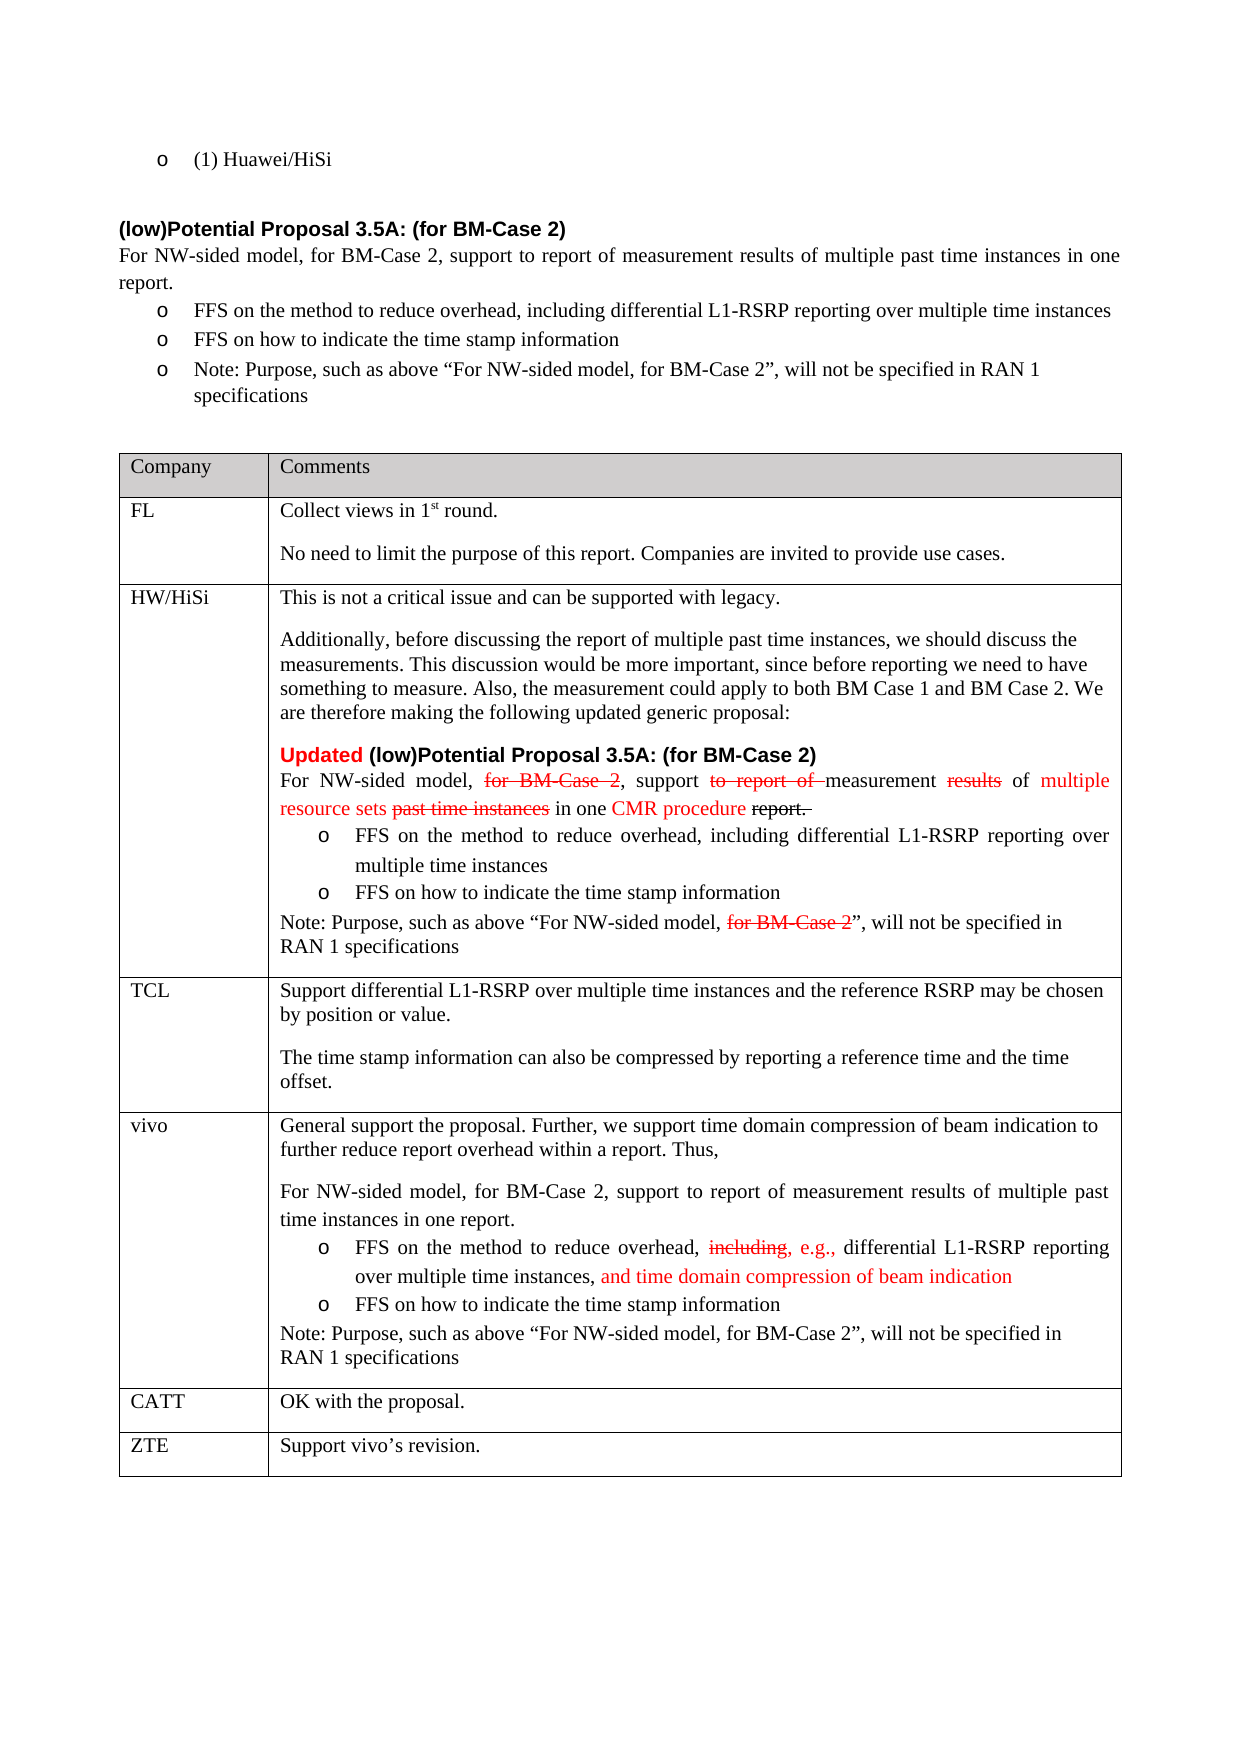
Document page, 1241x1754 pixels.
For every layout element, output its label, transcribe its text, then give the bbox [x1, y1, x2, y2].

subtitle (low)Potential Proposal 3.5A: (for BM-Case 2) [118, 217, 1122, 241]
table_cell Support differential L1-RSRP over multiple time instances and the reference RSRP may be chosen by position or value. The time stamp information can also be compressed by reporting a reference time and the time offset. [269, 978, 1121, 1112]
table_cell CATT [120, 1389, 268, 1432]
list Note: Purpose, such as above “For NW-sided model, for BM-Case 2”, will not be specified in RAN 1 specifications [156, 357, 1122, 407]
text For NW-sided model, for BM-Case 2, support to report of measurement results of multiple past time instances in one report. [118, 242, 1122, 294]
table_cell OK with the proposal. [269, 1389, 1121, 1432]
table_cell General support the proposal. Further, we support time domain compression of beam indication to further reduce report overhead within a report. Thus, For NW-sided model, for BM-Case 2, support to report of measurement results of multiple past time instances in one report. FFS on the method to reduce overhead, including, e.g., differential L1-RSRP reporting over multiple time instances, and time domain compression of beam indication FFS on how to indicate the time stamp information Note: Purpose, such as above “For NW-sided model, for BM-Case 2”, will not be specified in RAN 1 specifications [269, 1113, 1121, 1388]
table_cell HW/HiSi [120, 585, 268, 977]
table_cell This is not a critical issue and can be supported with legacy. Additionally, before discussing the report of multiple past time instances, we should discuss the measurements. This discussion would be more important, since before reporting we need to have something to measure. Also, the measurement could apply to both BM Case 1 and BM Case 2. We are therefore making the following updated generic proposal: Updated (low)Potential Proposal 3.5A: (for BM-Case 2) For NW-sided model, for BM-Case 2, support to report of measurement results of multiple resource sets past time instances in one CMR procedure report. FFS on the method to reduce overhead, including differential L1-RSRP reporting over multiple time instances FFS on how to indicate the time stamp information Note: Purpose, such as above “For NW-sided model, for BM-Case 2”, will not be specified in RAN 1 specifications [269, 585, 1121, 977]
list (1) Huawei/HiSi [156, 147, 1122, 173]
table_cell TCL [120, 978, 268, 1112]
table_cell Support vivo’s revision. [269, 1433, 1121, 1476]
table_cell FL [120, 498, 268, 583]
table_cell vivo [120, 1113, 268, 1388]
list FFS on how to indicate the time stamp information [156, 327, 1122, 353]
list FFS on the method to reduce overhead, including differential L1-RSRP reporting over multiple time instances [156, 298, 1122, 323]
table_cell ZTE [120, 1433, 268, 1476]
table_header Company [120, 454, 268, 497]
table_cell Collect views in 1st round. No need to limit the purpose of this report. Companies are invited to provide use cases. [269, 498, 1121, 583]
table_header Comments [269, 454, 1121, 497]
